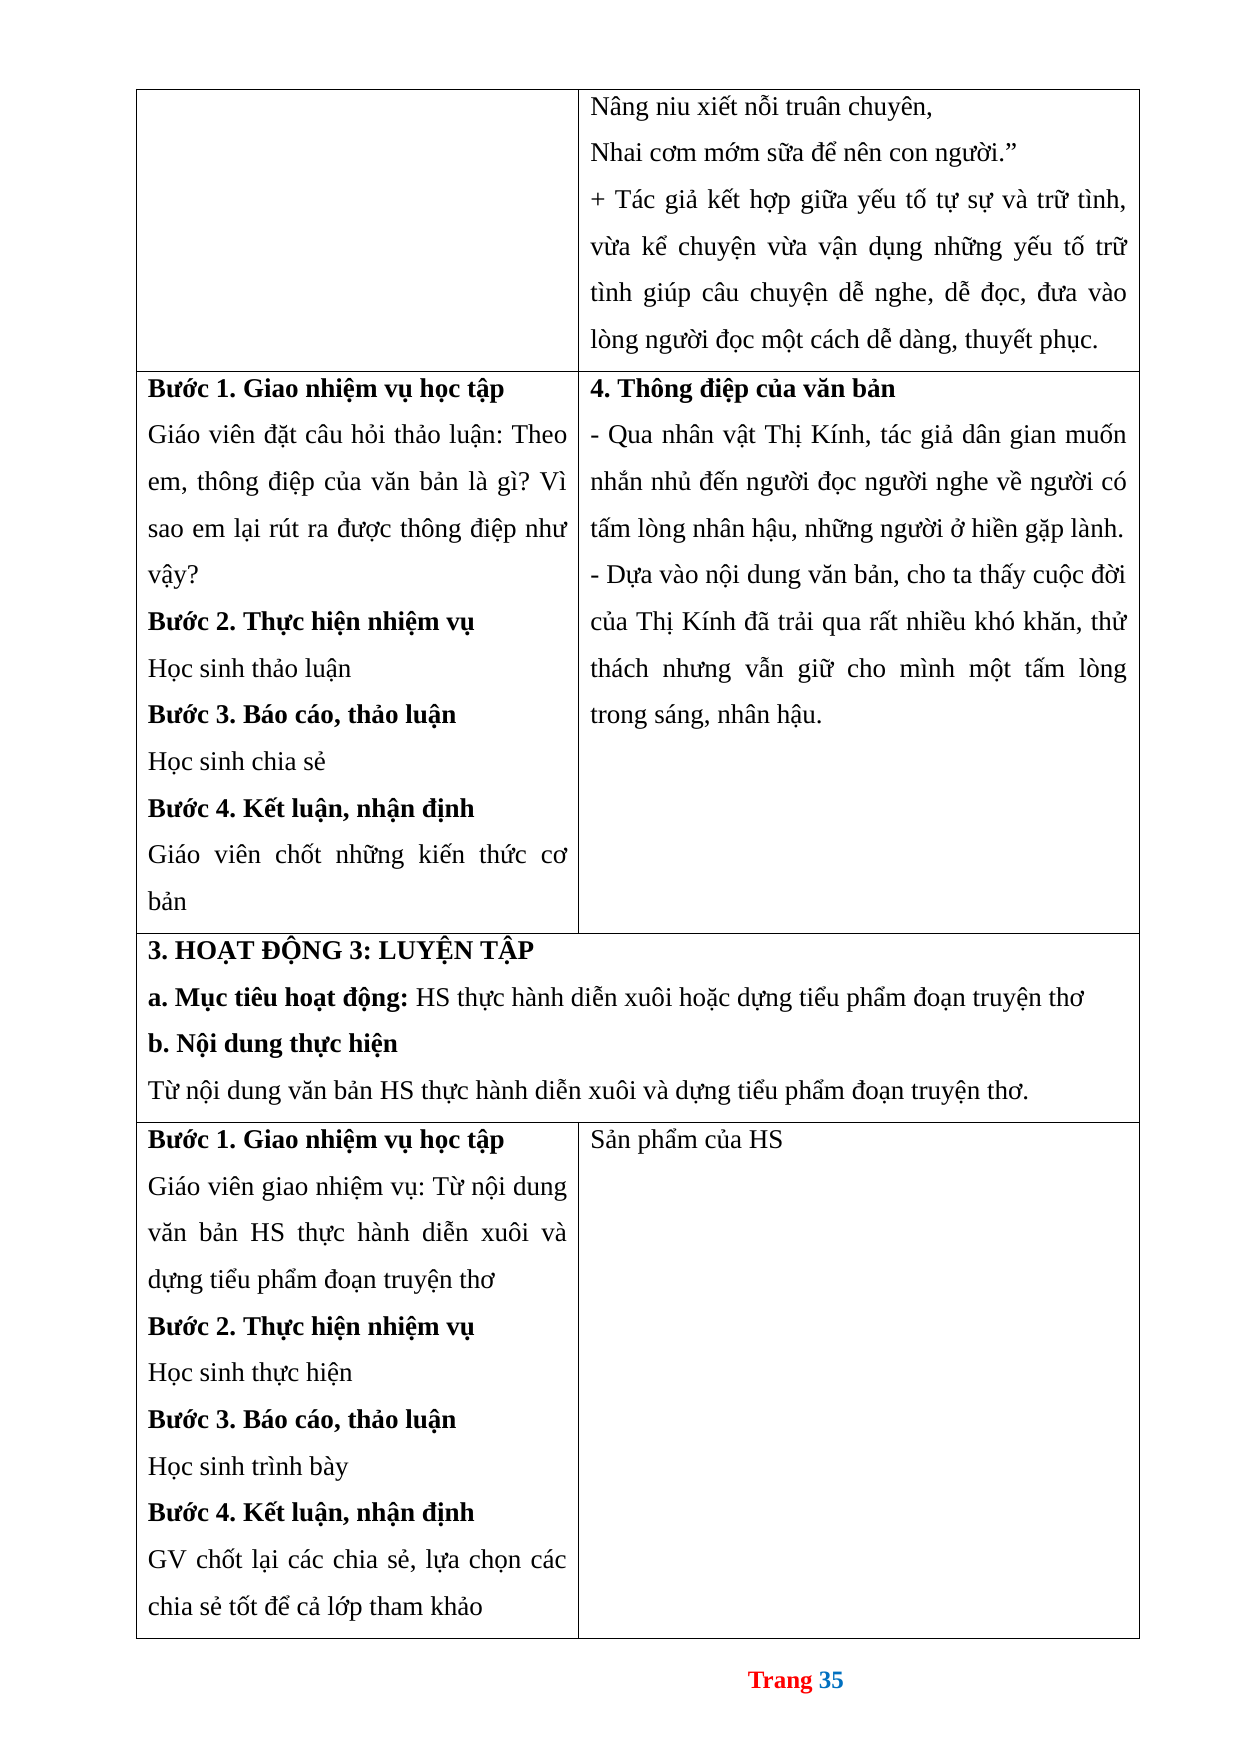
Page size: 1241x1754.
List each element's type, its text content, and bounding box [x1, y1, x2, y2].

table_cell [579, 90, 1139, 371]
table_cell 3. HOẠT ĐỘNG 3: LUYỆN TẬP a. Mục tiêu hoạt động: HS thực hành diễn xuôi hoặc dựng tiểu phẩm đoạn truyện thơ b. Nội dung thực hiện Từ nội dung văn bản HS thực hành diễn xuôi và dựng tiểu phẩm đoạn truyện thơ. [137, 934, 1139, 1122]
table_cell Bước 1. Giao nhiệm vụ học tập Giáo viên đặt câu hỏi thảo luận: Theo em, thông điệp của văn bản là gì? Vì sao em lại rút ra được thông điệp như vậy? Bước 2. Thực hiện nhiệm vụ Học sinh thảo luận Bước 3. Báo cáo, thảo luận Học sinh chia sẻ Bước 4. Kết luận, nhận định Giáo viên chốt những kiến thức cơ bản [137, 372, 578, 933]
table_cell 4. Thông điệp của văn bản - Qua nhân vật Thị Kính, tác giả dân gian muốn nhắn nhủ đến người đọc người nghe về người có tấm lòng nhân hậu, những người ở hiền gặp lành. - Dựa vào nội dung văn bản, cho ta thấy cuộc đời của Thị Kính đã trải qua rất nhiều khó khăn, thử thách nhưng vẫn giữ cho mình một tấm lòng trong sáng, nhân hậu. [579, 372, 1139, 933]
table_cell Bước 1. Giao nhiệm vụ học tập Giáo viên giao nhiệm vụ: Từ nội dung văn bản HS thực hành diễn xuôi và dựng tiểu phẩm đoạn truyện thơ Bước 2. Thực hiện nhiệm vụ Học sinh thực hiện Bước 3. Báo cáo, thảo luận Học sinh trình bày Bước 4. Kết luận, nhận định GV chốt lại các chia sẻ, lựa chọn các chia sẻ tốt để cả lớp tham khảo [137, 1123, 578, 1637]
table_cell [137, 90, 578, 371]
table_cell Sản phẩm của HS [579, 1123, 1139, 1637]
